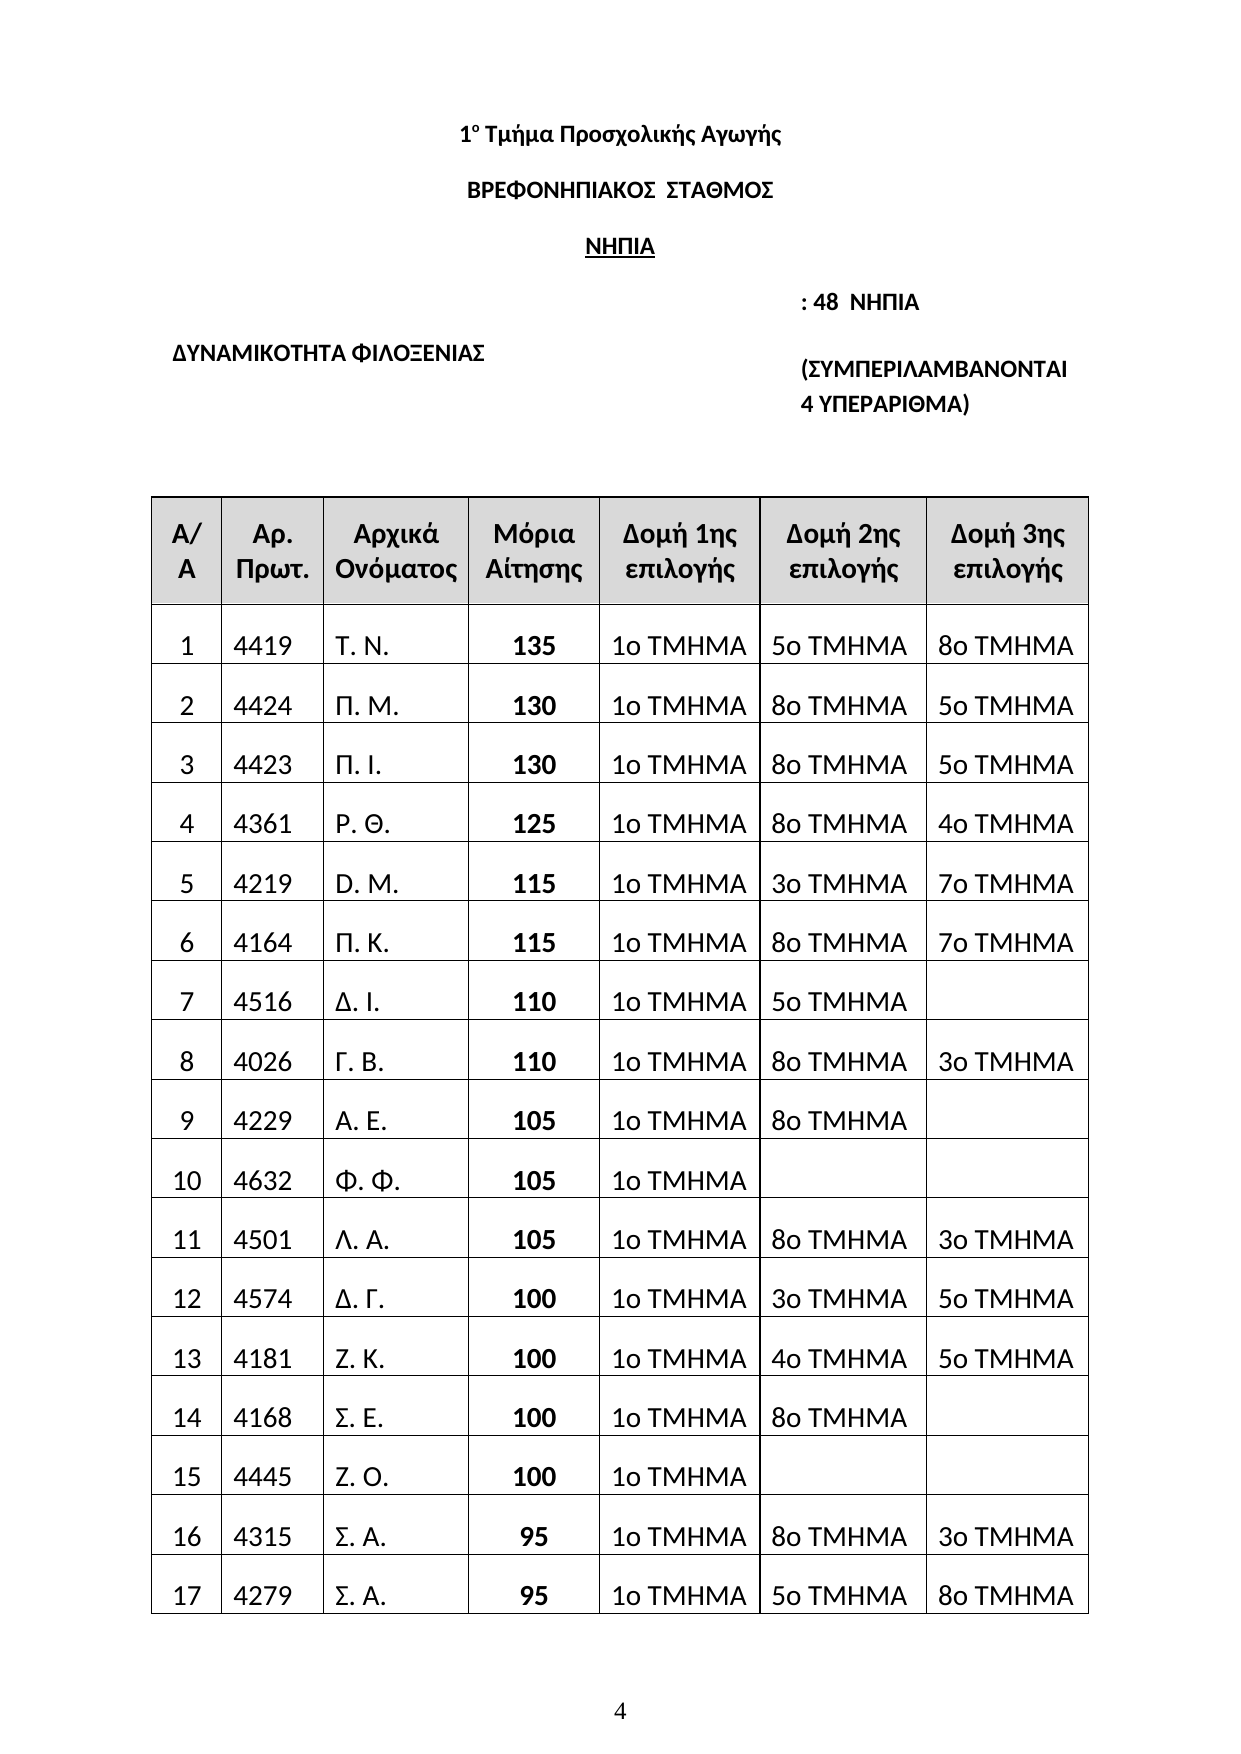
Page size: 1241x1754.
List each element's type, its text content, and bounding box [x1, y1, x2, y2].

table_cell 16 [152, 1495, 221, 1553]
table_cell 3ο ΤΜΗΜΑ [761, 1258, 926, 1316]
table_cell 105 [469, 1080, 599, 1138]
table_cell Σ. Α. [324, 1495, 468, 1553]
table_cell 8 [152, 1020, 221, 1078]
table_cell 3ο ΤΜΗΜΑ [927, 1020, 1088, 1078]
table_cell 8ο ΤΜΗΜΑ [761, 1020, 926, 1078]
table_cell 100 [469, 1376, 599, 1435]
table_cell 4516 [222, 961, 323, 1019]
table_cell 4501 [222, 1198, 323, 1257]
table_cell 4445 [222, 1436, 323, 1494]
table_cell 4279 [222, 1555, 323, 1613]
table_cell 5ο ΤΜΗΜΑ [761, 605, 926, 663]
table_cell 95 [469, 1495, 599, 1553]
table_cell 8ο ΤΜΗΜΑ [761, 1198, 926, 1257]
table_cell 105 [469, 1139, 599, 1197]
table_cell 1ο ΤΜΗΜΑ [600, 1080, 759, 1138]
table_cell 130 [469, 664, 599, 722]
text ΝΗΠΙΑ [118, 230, 1122, 260]
table_cell 1ο ΤΜΗΜΑ [600, 783, 759, 841]
table_cell 1ο ΤΜΗΜΑ [600, 1436, 759, 1494]
table_cell 5ο ΤΜΗΜΑ [927, 1258, 1088, 1316]
table_cell 9 [152, 1080, 221, 1138]
table_cell Π. Κ. [324, 901, 468, 960]
table_cell 5ο ΤΜΗΜΑ [927, 664, 1088, 722]
table_cell 8ο ΤΜΗΜΑ [761, 901, 926, 960]
table_cell 7ο ΤΜΗΜΑ [927, 901, 1088, 960]
table_cell 1ο ΤΜΗΜΑ [600, 1139, 759, 1197]
table_cell 8ο ΤΜΗΜΑ [761, 723, 926, 782]
table_cell [927, 1376, 1088, 1435]
table_header Δομή 2ης επιλογής [761, 498, 926, 603]
table_cell Τ. Ν. [324, 605, 468, 663]
table_cell 8ο ΤΜΗΜΑ [761, 1376, 926, 1435]
table_cell 4574 [222, 1258, 323, 1316]
table_cell [761, 1436, 926, 1494]
table_cell 4168 [222, 1376, 323, 1435]
table_cell 4361 [222, 783, 323, 841]
table_cell Γ. Β. [324, 1020, 468, 1078]
table_cell 110 [469, 961, 599, 1019]
table_cell 1ο ΤΜΗΜΑ [600, 842, 759, 900]
table_cell 1ο ΤΜΗΜΑ [600, 901, 759, 960]
table_cell 4026 [222, 1020, 323, 1078]
table_cell 95 [469, 1555, 599, 1613]
table_cell 6 [152, 901, 221, 960]
table_cell 110 [469, 1020, 599, 1078]
table_cell 1ο ΤΜΗΜΑ [600, 1258, 759, 1316]
table_cell Ρ. Θ. [324, 783, 468, 841]
table_cell 17 [152, 1555, 221, 1613]
table_cell 1ο ΤΜΗΜΑ [600, 723, 759, 782]
table_cell Π. Μ. [324, 664, 468, 722]
table_cell 4219 [222, 842, 323, 900]
table_cell 1 [152, 605, 221, 663]
table_cell [761, 1139, 926, 1197]
table_header Δομή 3ης επιλογής [927, 498, 1088, 603]
table_cell 1ο ΤΜΗΜΑ [600, 664, 759, 722]
table_cell 4ο ΤΜΗΜΑ [927, 783, 1088, 841]
table_cell 5ο ΤΜΗΜΑ [761, 961, 926, 1019]
table_cell 1ο ΤΜΗΜΑ [600, 1555, 759, 1613]
table_cell 125 [469, 783, 599, 841]
table_cell 8ο ΤΜΗΜΑ [761, 664, 926, 722]
table_cell 100 [469, 1258, 599, 1316]
table_cell 15 [152, 1436, 221, 1494]
table_cell Α. Ε. [324, 1080, 468, 1138]
table_header Δομή 1ης επιλογής [600, 498, 759, 603]
table_cell 4632 [222, 1139, 323, 1197]
table_cell 3ο ΤΜΗΜΑ [761, 842, 926, 900]
table_cell 1ο ΤΜΗΜΑ [600, 1020, 759, 1078]
table_cell 5ο ΤΜΗΜΑ [927, 1317, 1088, 1375]
table_cell 130 [469, 723, 599, 782]
table_cell [927, 961, 1088, 1019]
table_cell 1ο ΤΜΗΜΑ [600, 1495, 759, 1553]
table_cell D. M. [324, 842, 468, 900]
table_cell 1ο ΤΜΗΜΑ [600, 1198, 759, 1257]
table_cell 105 [469, 1198, 599, 1257]
table_cell 3ο ΤΜΗΜΑ [927, 1495, 1088, 1553]
table_header Μόρια Αίτησης [469, 498, 599, 603]
table_cell 8ο ΤΜΗΜΑ [761, 1495, 926, 1553]
table_header : 48 ΝΗΠΙΑ (ΣΥΜΠΕΡΙΛΑΜΒΑΝΟΝΤΑΙ 4 ΥΠΕΡΑΡΙΘΜΑ) [789, 286, 1079, 443]
table_cell 1ο ΤΜΗΜΑ [600, 605, 759, 663]
table_cell 3 [152, 723, 221, 782]
table_header Αρ. Πρωτ. [222, 498, 323, 603]
table_cell 8ο ΤΜΗΜΑ [761, 1080, 926, 1138]
table_cell 5ο ΤΜΗΜΑ [761, 1555, 926, 1613]
table_cell 10 [152, 1139, 221, 1197]
table_cell 8ο ΤΜΗΜΑ [927, 605, 1088, 663]
table_cell 4164 [222, 901, 323, 960]
table_cell 7 [152, 961, 221, 1019]
table_cell Σ. Ε. [324, 1376, 468, 1435]
table_cell [927, 1080, 1088, 1138]
table_cell 7ο ΤΜΗΜΑ [927, 842, 1088, 900]
table_cell 8ο ΤΜΗΜΑ [927, 1555, 1088, 1613]
table_cell Λ. Α. [324, 1198, 468, 1257]
table_cell 100 [469, 1436, 599, 1494]
table_cell 14 [152, 1376, 221, 1435]
table_header ΔΥΝΑΜΙΚΟΤΗΤΑ ΦΙΛΟΞΕΝΙΑΣ [161, 286, 789, 443]
table_cell 4181 [222, 1317, 323, 1375]
table_cell 4315 [222, 1495, 323, 1553]
table_cell [927, 1436, 1088, 1494]
table_cell 4423 [222, 723, 323, 782]
table_cell Ζ. Κ. [324, 1317, 468, 1375]
table_header Α/Α [152, 498, 221, 603]
table_cell 100 [469, 1317, 599, 1375]
table_header Αρχικά Ονόματος [324, 498, 468, 603]
table_cell [927, 1139, 1088, 1197]
table_cell 3ο ΤΜΗΜΑ [927, 1198, 1088, 1257]
table_cell Δ. Γ. [324, 1258, 468, 1316]
table_cell 8ο ΤΜΗΜΑ [761, 783, 926, 841]
table_cell 12 [152, 1258, 221, 1316]
table_cell 135 [469, 605, 599, 663]
table_cell Δ. Ι. [324, 961, 468, 1019]
text 1ο Τμήμα Προσχολικής Αγωγής [118, 118, 1122, 149]
table_cell 5 [152, 842, 221, 900]
table_cell 4424 [222, 664, 323, 722]
table_cell Ζ. Ο. [324, 1436, 468, 1494]
table_cell 115 [469, 901, 599, 960]
table_cell 115 [469, 842, 599, 900]
table_cell 13 [152, 1317, 221, 1375]
table_cell 4229 [222, 1080, 323, 1138]
table_cell 11 [152, 1198, 221, 1257]
table_cell Σ. Α. [324, 1555, 468, 1613]
text ΒΡΕΦΟΝΗΠΙΑΚΟΣ ΣΤΑΘΜΟΣ [118, 174, 1122, 204]
table_cell Φ. Φ. [324, 1139, 468, 1197]
table_cell 4ο ΤΜΗΜΑ [761, 1317, 926, 1375]
table_cell 1ο ΤΜΗΜΑ [600, 1376, 759, 1435]
table_cell 4 [152, 783, 221, 841]
table_cell 5ο ΤΜΗΜΑ [927, 723, 1088, 782]
table_cell 4419 [222, 605, 323, 663]
table_cell 1ο ΤΜΗΜΑ [600, 961, 759, 1019]
table_cell 1ο ΤΜΗΜΑ [600, 1317, 759, 1375]
table_cell 2 [152, 664, 221, 722]
table_cell Π. Ι. [324, 723, 468, 782]
